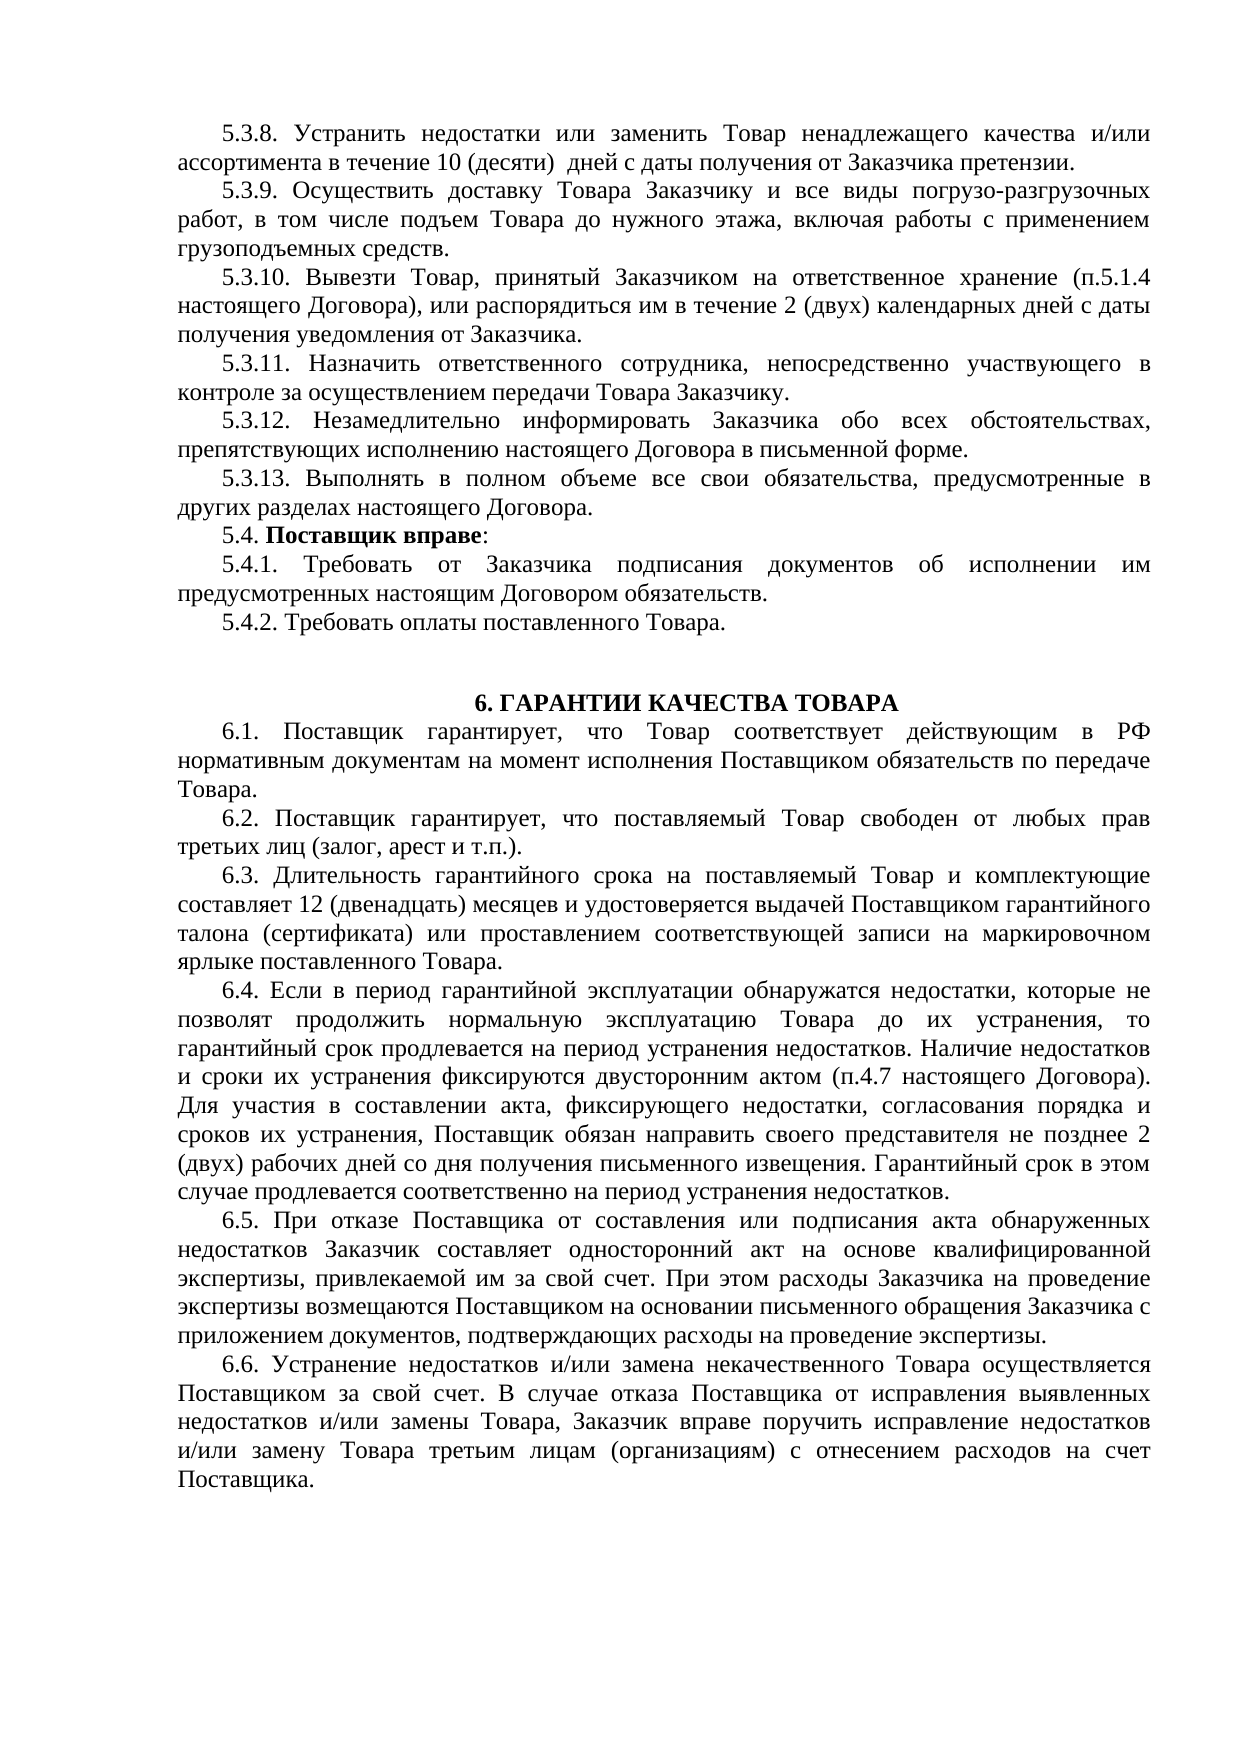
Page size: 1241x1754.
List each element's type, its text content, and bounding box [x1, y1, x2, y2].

text 6.1. Поставщик гарантирует, что Товар соответствует действующим в РФ нормативным документам на момент исполнения Поставщиком обязательств по передаче Товара. [177, 716, 1152, 803]
text 5.4. Поставщик вправе: [177, 521, 1152, 549]
text 5.4.2. Требовать оплаты поставленного Товара. [177, 607, 1152, 636]
text 6.5. При отказе Поставщика от составления или подписания акта обнаруженных недостатков Заказчик составляет односторонний акт на основе квалифицированной экспертизы, привлекаемой им за свой счет. При этом расходы Заказчика на проведение экспертизы возмещаются Поставщиком на основании письменного обращения Заказчика с приложением документов, подтверждающих расходы на проведение экспертизы. [177, 1205, 1152, 1349]
text 6.2. Поставщик гарантирует, что поставляемый Товар свободен от любых прав третьих лиц (залог, арест и т.п.). [177, 803, 1152, 860]
text 5.3.8. Устранить недостатки или заменить Товар ненадлежащего качества и/или ассортимента в течение 10 (десяти) дней с даты получения от Заказчика претензии. [177, 118, 1152, 176]
text 5.3.10. Вывезти Товар, принятый Заказчиком на ответственное хранение (п.5.1.4 настоящего Договора), или распорядиться им в течение 2 (двух) календарных дней с даты получения уведомления от Заказчика. [177, 262, 1152, 348]
text 6.6. Устранение недостатков и/или замена некачественного Товара осуществляется Поставщиком за свой счет. В случае отказа Поставщика от исправления выявленных недостатков и/или замены Товара, Заказчик вправе поручить исправление недостатков и/или замену Товара третьим лицам (организациям) с отнесением расходов на счет Поставщика. [177, 1349, 1152, 1493]
text 5.3.11. Назначить ответственного сотрудника, непосредственно участвующего в контроле за осуществлением передачи Товара Заказчику. [177, 348, 1152, 406]
text 5.3.12. Незамедлительно информировать Заказчика обо всех обстоятельствах, препятствующих исполнению настоящего Договора в письменной форме. [177, 406, 1152, 463]
text 5.3.13. Выполнять в полном объеме все свои обязательства, предусмотренные в других разделах настоящего Договора. [177, 463, 1152, 521]
text 6.3. Длительность гарантийного срока на поставляемый Товар и комплектующие составляет 12 (двенадцать) месяцев и удостоверяется выдачей Поставщиком гарантийного талона (сертификата) или проставлением соответствующей записи на маркировочном ярлыке поставленного Товара. [177, 860, 1152, 975]
text 6.4. Если в период гарантийной эксплуатации обнаружатся недостатки, которые не позволят продолжить нормальную эксплуатацию Товара до их устранения, то гарантийный срок продлевается на период устранения недостатков. Наличие недостатков и сроки их устранения фиксируются двусторонним актом (п.4.7 настоящего Договора). Для участия в составлении акта, фиксирующего недостатки, согласования порядка и сроков их устранения, Поставщик обязан направить своего представителя не позднее 2 (двух) рабочих дней со дня получения письменного извещения. Гарантийный срок в этом случае продлевается соответственно на период устранения недостатков. [177, 975, 1152, 1205]
text 6. ГАРАНТИИ КАЧЕСТВА ТОВАРА [177, 688, 1152, 716]
text 5.4.1. Требовать от Заказчика подписания документов об исполнении им предусмотренных настоящим Договором обязательств. [177, 549, 1152, 607]
text 5.3.9. Осуществить доставку Товара Заказчику и все виды погрузо-разгрузочных работ, в том числе подъем Товара до нужного этажа, включая работы с применением грузоподъемных средств. [177, 176, 1152, 262]
